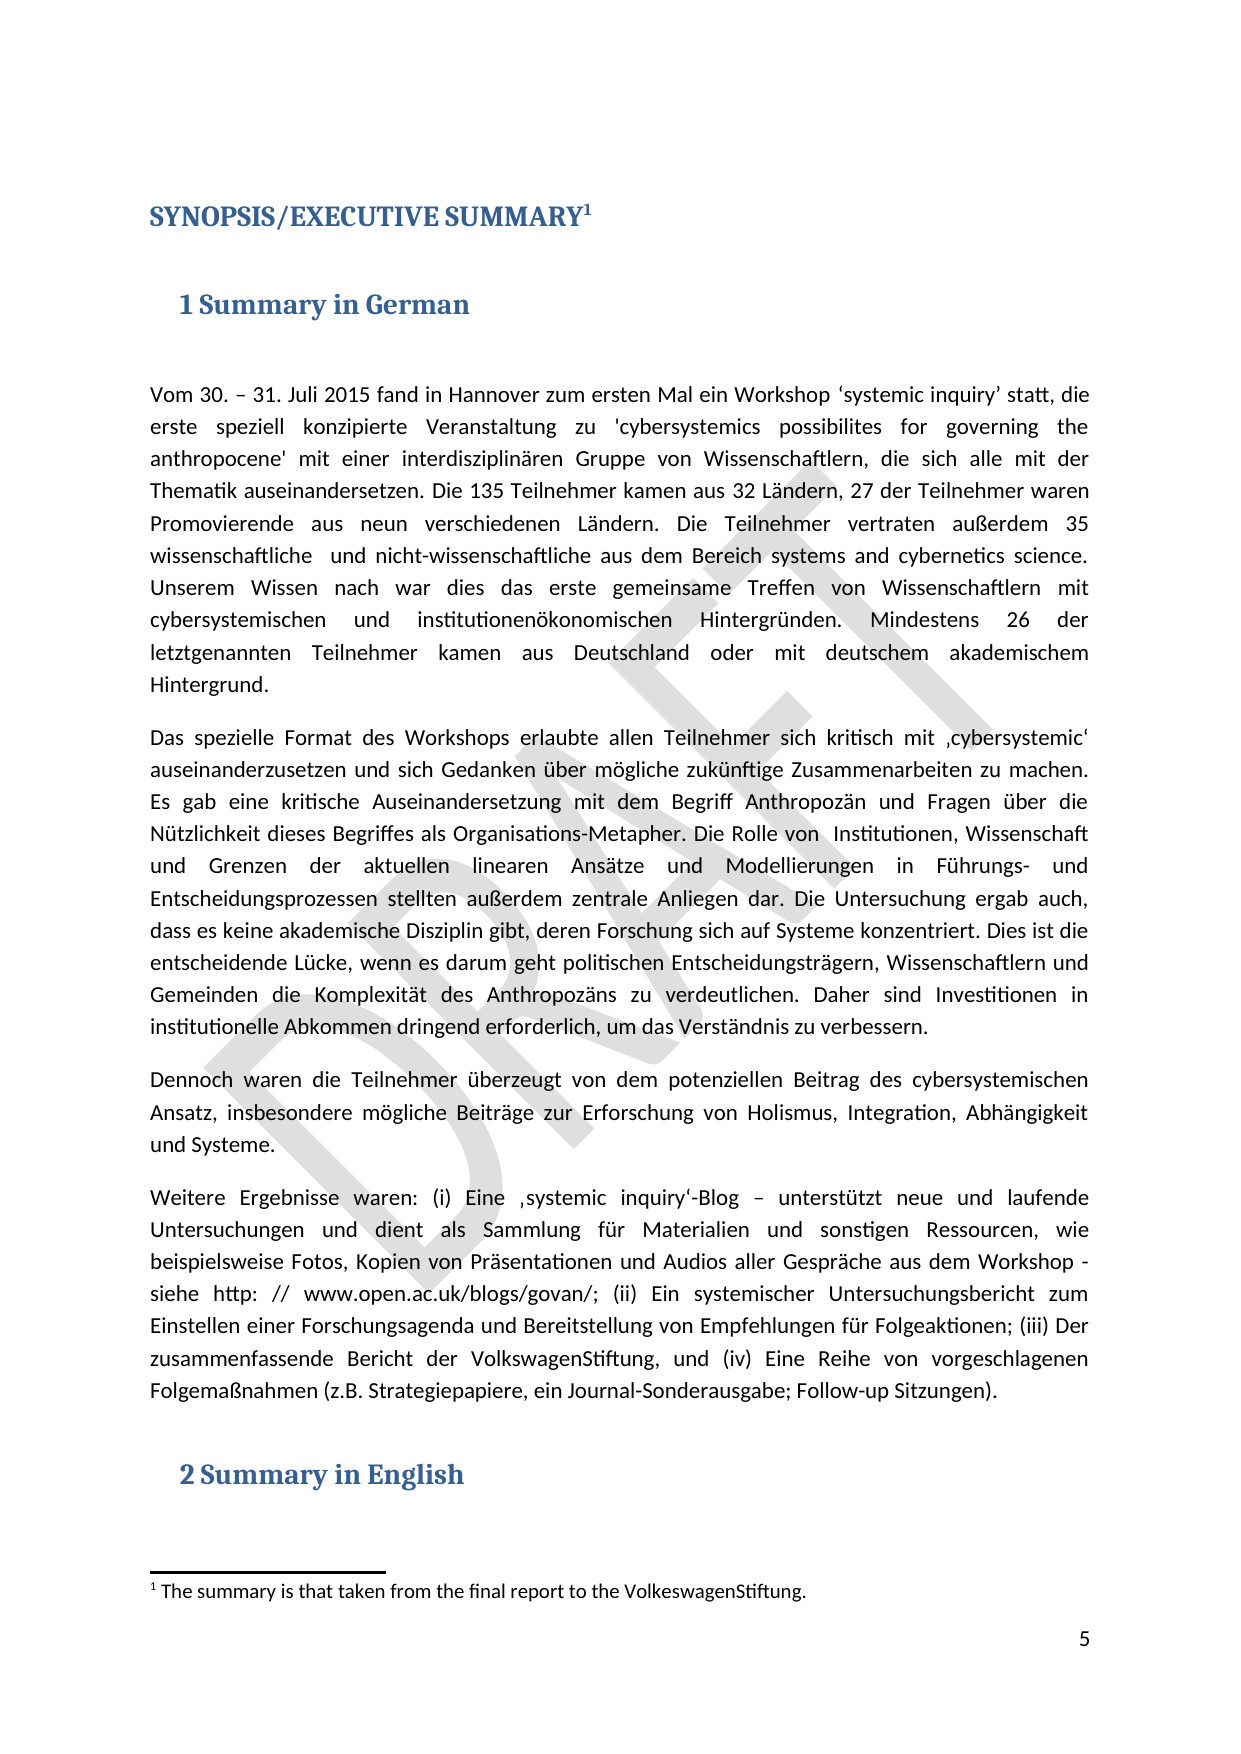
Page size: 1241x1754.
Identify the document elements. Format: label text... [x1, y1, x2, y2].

text Weitere Ergebnisse waren: (i) Eine ‚systemic inquiry‘-Blog – unterstützt neue und laufende Untersuchungen und dient als Sammlung für Materialien und sonstigen Ressourcen, wie beispielsweise Fotos, Kopien von Präsentationen und Audios aller Gespräche aus dem Workshop - siehe http: // www.open.ac.uk/blogs/govan/; (ii) Ein systemischer Untersuchungsbericht zum Einstellen einer Forschungsagenda und Bereitstellung von Empfehlungen für Folgeaktionen; (iii) Der zusammenfassende Bericht der VolkswagenStiftung, und (iv) Eine Reihe von vorgeschlagenen Folgemaßnahmen (z.B. Strategiepapiere, ein Journal-Sonderausgabe; Follow-up Sitzungen). [150, 1183, 1090, 1404]
text Dennoch waren die Teilnehmer überzeugt von dem potenziellen Beitrag des cybersystemischen Ansatz, insbesondere mögliche Beiträge zur Erforschung von Holismus, Integration, Abhängigkeit und Systeme. [150, 1066, 1090, 1158]
subtitle SYNOPSIS/EXECUTIVE SUMMARY [150, 200, 1090, 233]
text Das spezielle Format des Workshops erlaubte allen Teilnehmer sich kritisch mit ‚cybersystemic‘ auseinanderzusetzen und sich Gedanken über mögliche zukünftige Zusammenarbeiten zu machen. Es gab eine kritische Auseinandersetzung mit dem Begriff Anthropozän und Fragen über die Nützlichkeit dieses Begriffes als Organisations-Metapher. Die Rolle von Institutionen, Wissenschaft und Grenzen der aktuellen linearen Ansätze und Modellierungen in Führungs- und Entscheidungsprozessen stellten außerdem zentrale Anliegen dar. Die Untersuchung ergab auch, dass es keine akademische Disziplin gibt, deren Forschung sich auf Systeme konzentriert. Dies ist die entscheidende Lücke, wenn es darum geht politischen Entscheidungsträgern, Wissenschaftlern und Gemeinden die Komplexität des Anthropozäns zu verdeutlichen. Daher sind Investitionen in institutionelle Abkommen dringend erforderlich, um das Verständnis zu verbessern. [150, 723, 1090, 1041]
subtitle 2 Summary in English [150, 1458, 1090, 1492]
subtitle 1 Summary in German [150, 288, 1090, 322]
text Vom 30. – 31. Juli 2015 fand in Hannover zum ersten Mal ein Workshop ‘systemic inquiry’ statt, die erste speziell konzipierte Veranstaltung zu 'cybersystemics possibilites for governing the anthropocene' mit einer interdisziplinären Gruppe von Wissenschaftlern, die sich alle mit der Thematik auseinandersetzen. Die 135 Teilnehmer kamen aus 32 Ländern, 27 der Teilnehmer waren Promovierende aus neun verschiedenen Ländern. Die Teilnehmer vertraten außerdem 35 wissenschaftliche und nicht-wissenschaftliche aus dem Bereich systems and cybernetics science. Unserem Wissen nach war dies das erste gemeinsame Treffen von Wissenschaftlern mit cybersystemischen und institutionenökonomischen Hintergründen. Mindestens 26 der letztgenannten Teilnehmer kamen aus Deutschland oder mit deutschem akademischem Hintergrund. [150, 380, 1090, 698]
